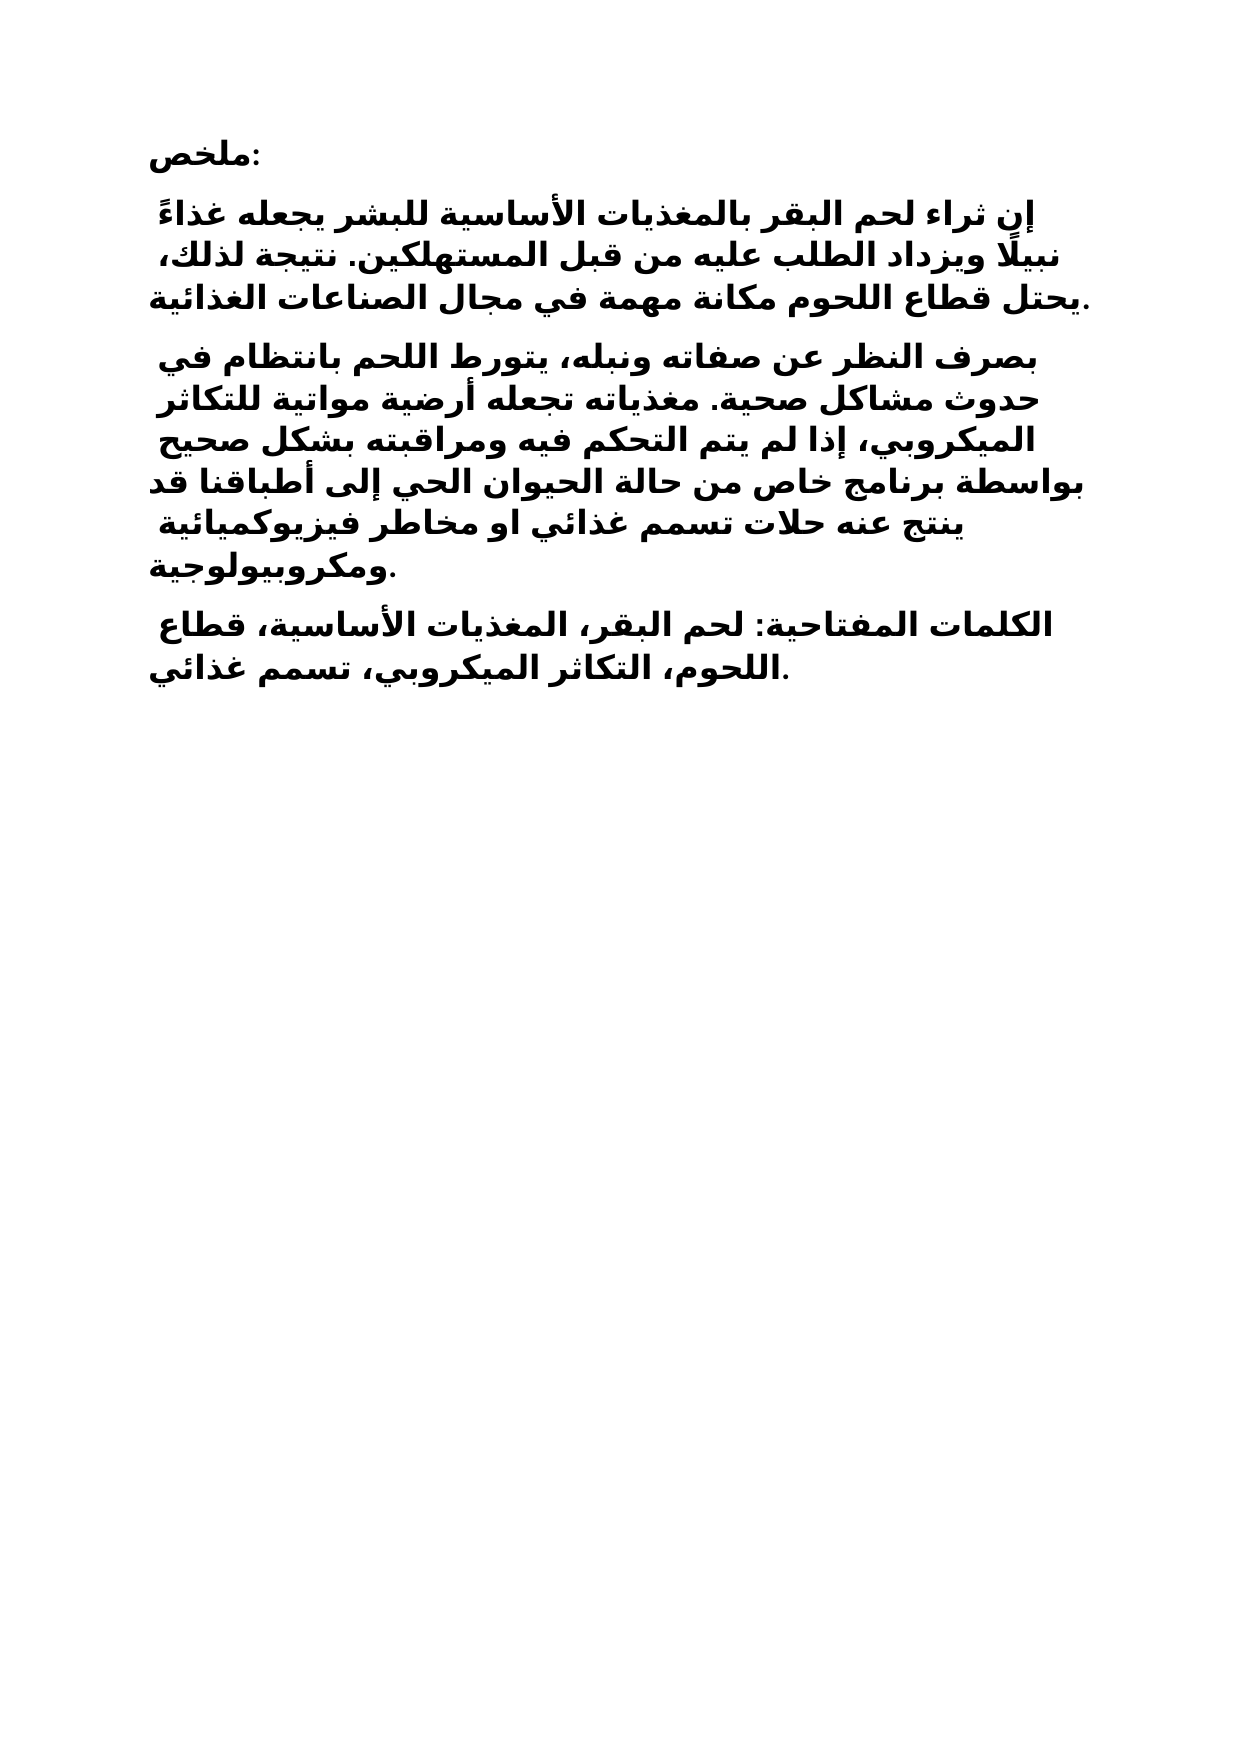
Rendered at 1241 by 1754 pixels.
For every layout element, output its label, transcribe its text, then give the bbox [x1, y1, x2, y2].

text إن ثراء لحم البقر بالمغذيات الأساسية للبشر يجعله غذاءً نبيلًا ويزداد الطلب عليه من قبل المستهلكين. نتيجة لذلك، يحتل قطاع اللحوم مكانة مهمة في مجال الصناعات الغذائية. [148, 193, 1093, 317]
text بصرف النظر عن صفاته ونبله، يتورط اللحم بانتظام في حدوث مشاكل صحية. مغذياته تجعله أرضية مواتية للتكاثر الميكروبي، إذا لم يتم التحكم فيه ومراقبته بشكل صحيح بواسطة برنامج خاص من حالة الحيوان الحي إلى أطباقنا قد ينتج عنه حلات تسمم غذائي او مخاطر فيزيوكميائية ومكروبيولوجية. [148, 337, 1093, 586]
text ملخص: [148, 133, 1093, 174]
text الكلمات المفتاحية: لحم البقر، المغذيات الأساسية، قطاع اللحوم، التكاثر الميكروبي، تسمم غذائي. [148, 605, 1093, 688]
